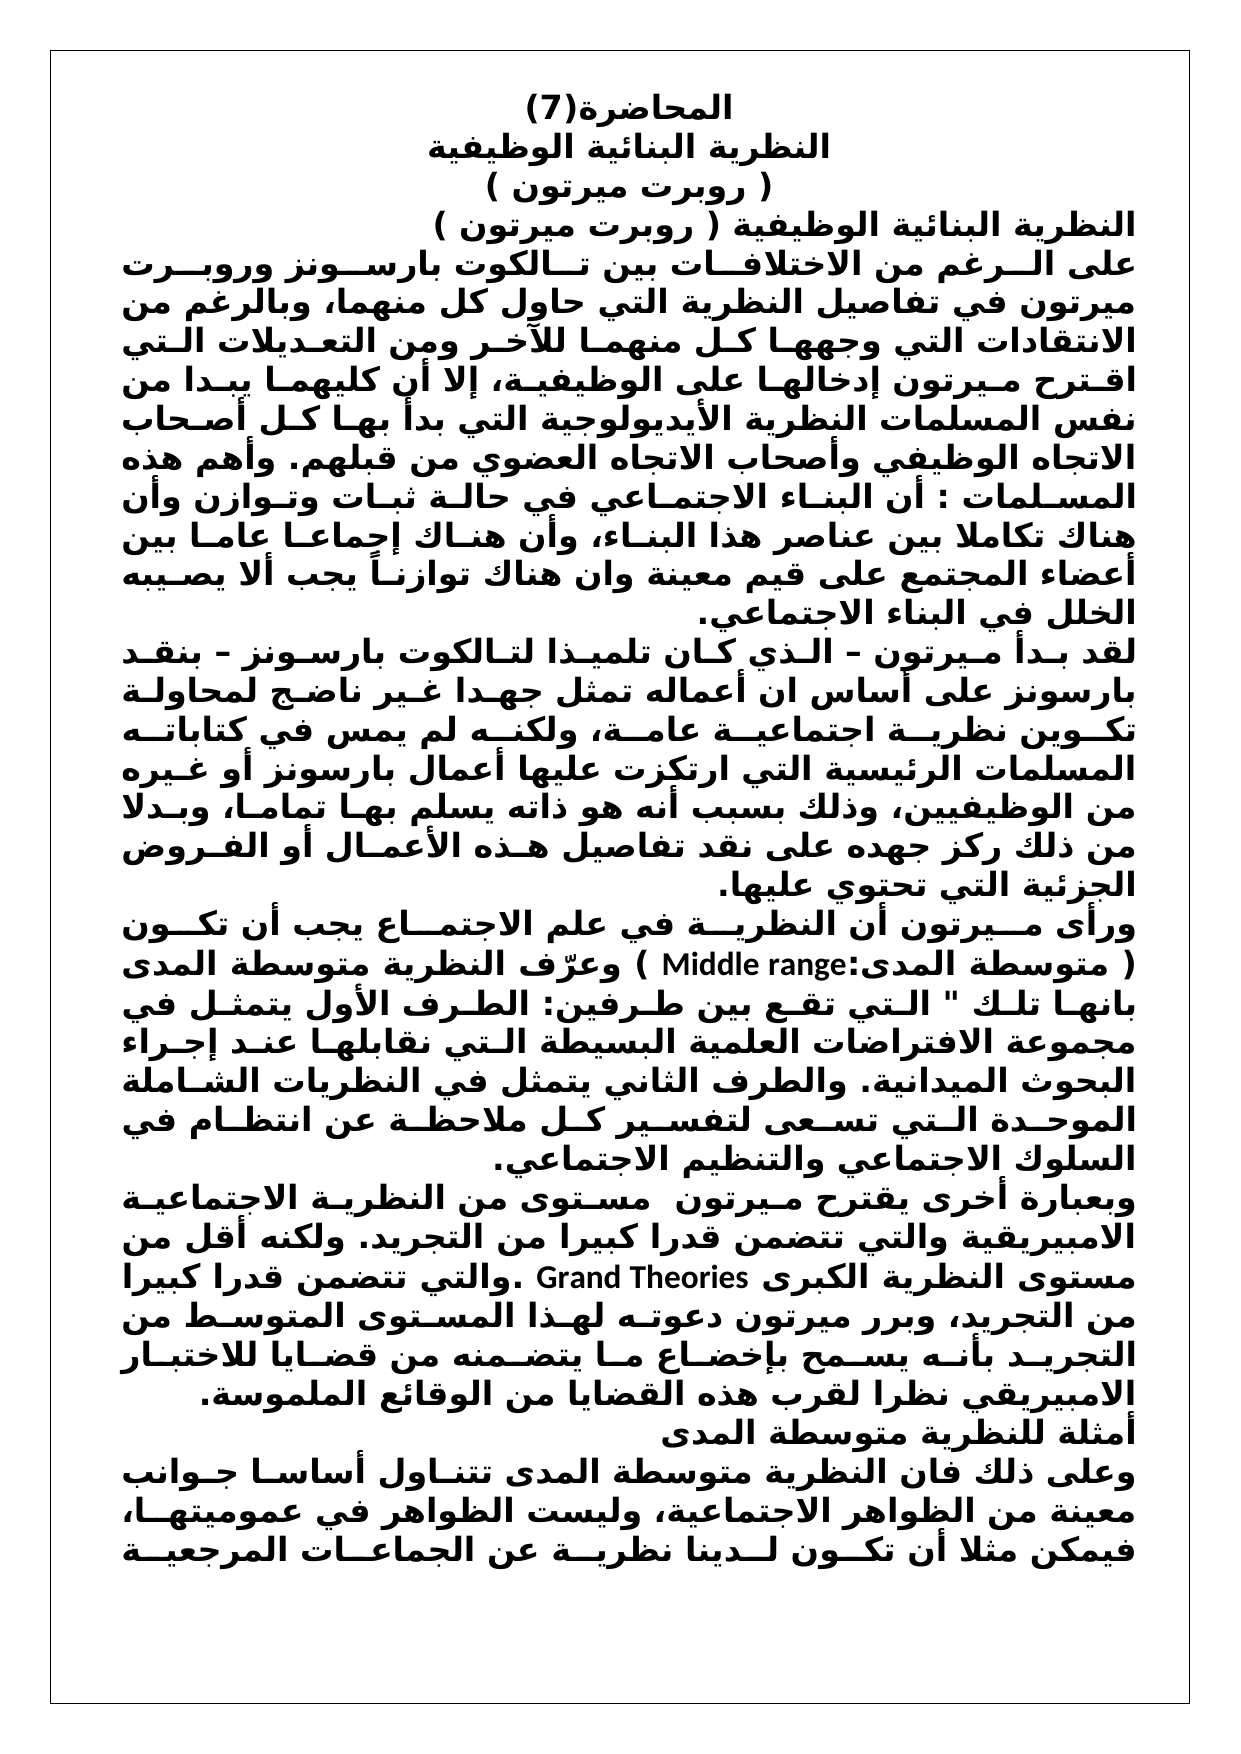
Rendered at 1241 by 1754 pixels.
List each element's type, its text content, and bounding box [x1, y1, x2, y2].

text المحاضرة(7) النظرية البنائية الوظيفية ( روبرت ميرتون ) [121, 89, 1137, 205]
text وبعبارة أخرى يقترح ميرتون مستوى من النظرية الاجتماعية الامبيريقية والتي تتضمن قدرا كبيرا من التجريد. ولكنه أقل من مستوى النظرية الكبرى Grand Theories .والتي تتضمن قدرا كبيرا من التجريد، وبرر ميرتون دعوته لهذا المستوى المتوسط من التجريد بأنه يسمح بإخضاع ما يتضمنه من قضايا للاختبار الامبيريقي نظرا لقرب هذه القضايا من الوقائع الملموسة. [121, 1178, 1137, 1413]
text ورأى ميرتون أن النظرية في علم الاجتماع يجب أن تكون ( متوسطة المدى:Middle range ) وعرّف النظرية متوسطة المدى بانها تلك " التي تقع بين طرفين: الطرف الأول يتمثل في مجموعة الافتراضات العلمية البسيطة التي نقابلها عند إجراء البحوث الميدانية. والطرف الثاني يتمثل في النظريات الشاملة الموحدة التي تسعى لتفسير كل ملاحظة عن انتظام في السلوك الاجتماعي والتنظيم الاجتماعي. [121, 904, 1137, 1178]
text لقد بدأ ميرتون – الذي كان تلميذا لتالكوت بارسونز – بنقد بارسونز على أساس ان أعماله تمثل جهدا غير ناضج لمحاولة تكوين نظرية اجتماعية عامة، ولكنه لم يمس في كتاباته المسلمات الرئيسية التي ارتكزت عليها أعمال بارسونز أو غيره من الوظيفيين، وذلك بسبب أنه هو ذاته يسلم بها تماما، وبدلا من ذلك ركز جهده على نقد تفاصيل هذه الأعمال أو الفروض الجزئية التي تحتوي عليها. [121, 633, 1137, 904]
text أمثلة للنظرية متوسطة المدى [121, 1413, 1137, 1452]
text النظرية البنائية الوظيفية ( روبرت ميرتون ) [121, 205, 1137, 244]
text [121, 1452, 1137, 1569]
text على الرغم من الاختلافات بين تالكوت بارسونز وروبرت ميرتون في تفاصيل النظرية التي حاول كل منهما، وبالرغم من الانتقادات التي وجهها كل منهما للآخر ومن التعديلات التي اقترح ميرتون إدخالها على الوظيفية، إلا أن كليهما يبدا من نفس المسلمات النظرية الأيديولوجية التي بدأ بها كل أصحاب الاتجاه الوظيفي وأصحاب الاتجاه العضوي من قبلهم. وأهم هذه المسلمات : أن البناء الاجتماعي في حالة ثبات وتوازن وأن هناك تكاملا بين عناصر هذا البناء، وأن هناك إجماعا عاما بين أعضاء المجتمع على قيم معينة وان هناك توازناً يجب ألا يصيبه الخلل في البناء الاجتماعي. [121, 244, 1137, 633]
